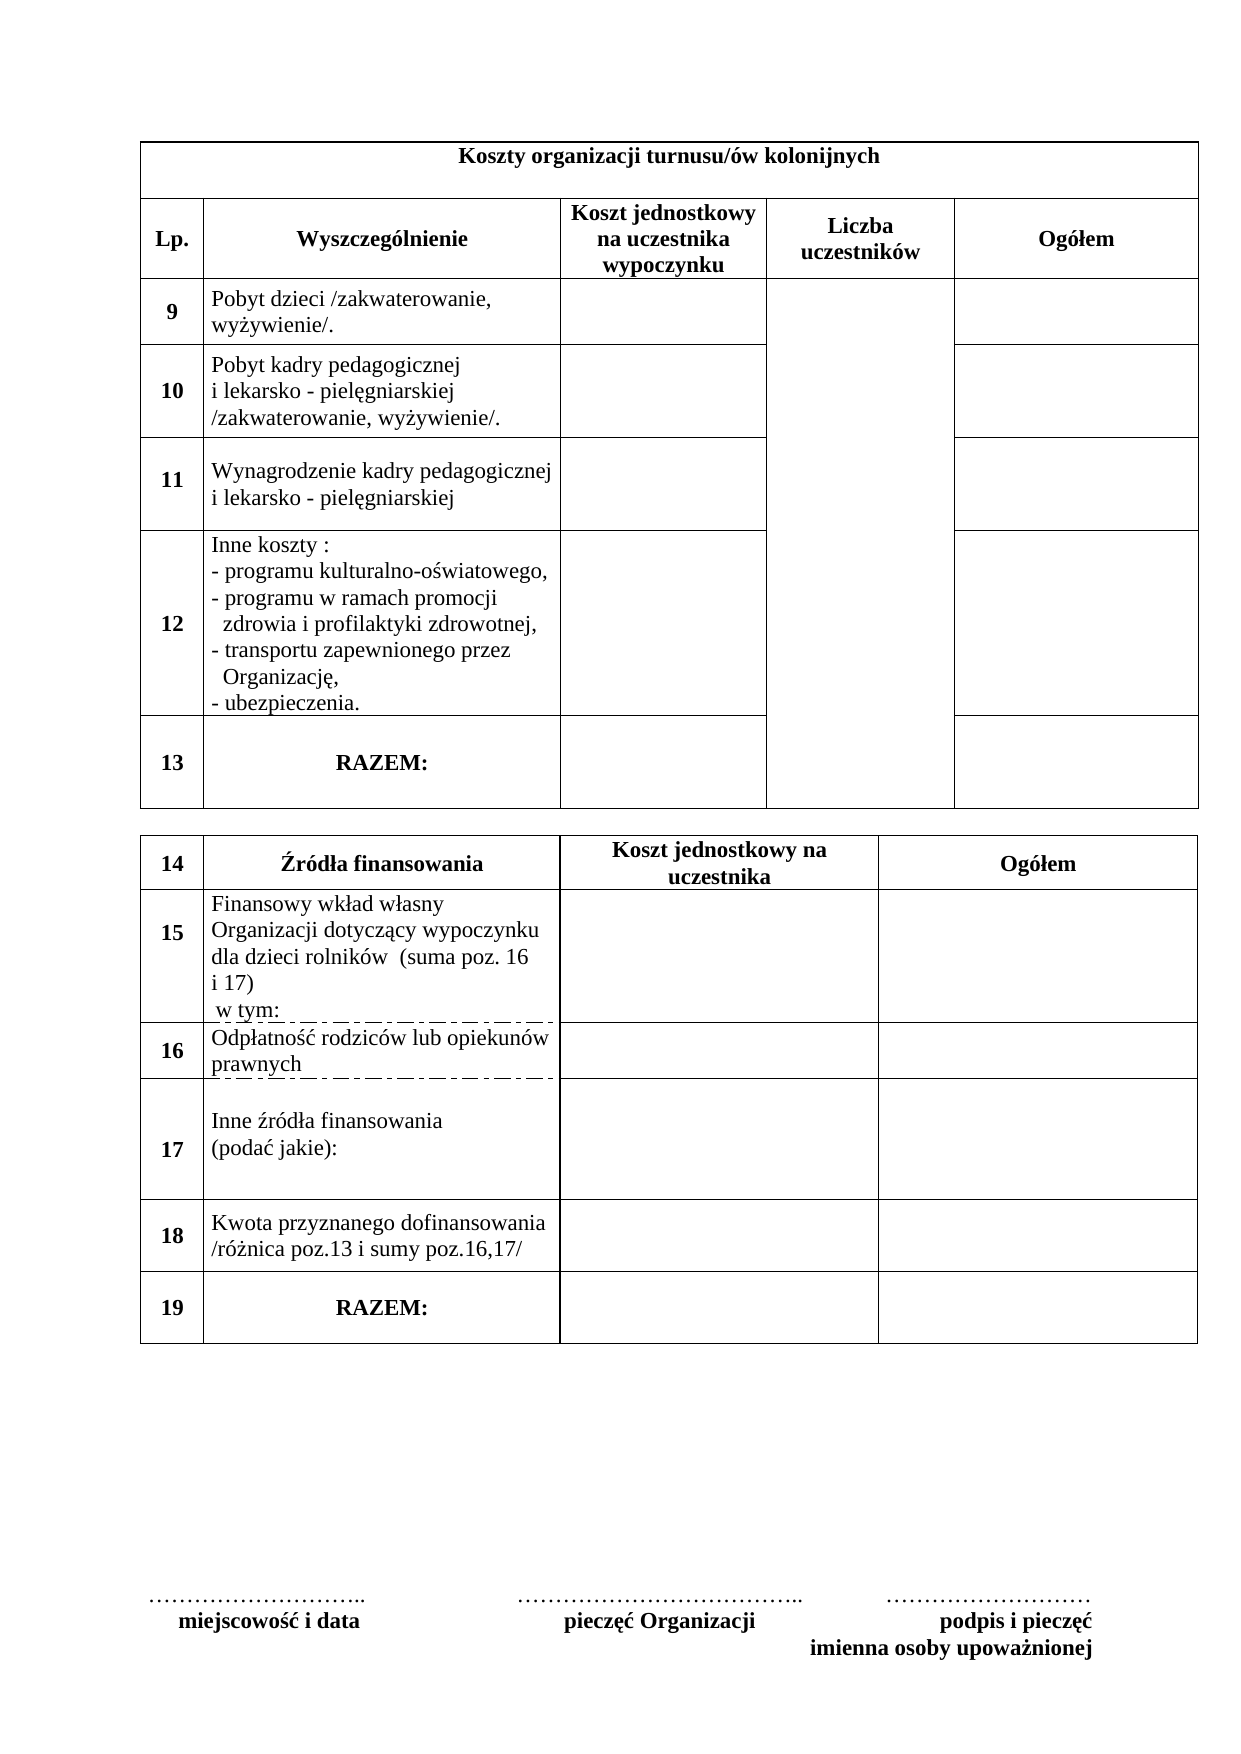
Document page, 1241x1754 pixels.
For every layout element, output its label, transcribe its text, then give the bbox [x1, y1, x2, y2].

table_cell [955, 279, 1198, 343]
text miejscowość i data pieczęć Organizacji podpis i pieczęć imienna osoby upoważnionej [148, 1607, 1093, 1660]
table_header Źródła finansowania [204, 836, 559, 889]
table_cell Pobyt dzieci /zakwaterowanie, wyżywienie/. [204, 279, 560, 343]
table_cell 10 [141, 345, 203, 437]
table_cell Kwota przyznanego dofinansowania /różnica poz.13 i sumy poz.16,17/ [204, 1200, 559, 1271]
table_cell [561, 716, 766, 808]
table_cell [561, 1200, 878, 1271]
table_cell 11 [141, 438, 203, 530]
table_cell [879, 1200, 1197, 1271]
table_cell [561, 1079, 878, 1199]
table_cell 16 [141, 1023, 203, 1077]
table_header Ogółem [879, 836, 1197, 889]
table_cell Inne źródła finansowania (podać jakie): [204, 1078, 559, 1199]
table_cell [767, 279, 954, 808]
table_cell [561, 438, 766, 530]
table_header 14 [141, 836, 203, 889]
table_cell [879, 1079, 1197, 1199]
table_cell Inne koszty : - programu kulturalno-oświatowego, - programu w ramach promocji zdrowia i profilaktyki zdrowotnej, - transportu zapewnionego przez Organizację, - ubezpieczenia. [204, 531, 560, 715]
table_cell Pobyt kadry pedagogicznej i lekarsko - pielęgniarskiej /zakwaterowanie, wyżywienie/. [204, 345, 560, 437]
table_cell 12 [141, 531, 203, 715]
table_cell [879, 1023, 1197, 1077]
table_cell 13 [141, 716, 203, 808]
table_cell [561, 1023, 878, 1077]
table_cell [955, 531, 1198, 715]
table_cell [561, 890, 878, 1022]
table_cell Odpłatność rodziców lub opiekunów prawnych [204, 1022, 559, 1077]
table_cell Liczba uczestników [767, 199, 954, 278]
table_cell Ogółem [955, 199, 1198, 278]
table_cell [955, 716, 1198, 808]
table_cell 17 [141, 1079, 203, 1199]
table_cell Wyszczególnienie [204, 199, 560, 278]
table_cell Lp. [141, 199, 203, 278]
table_cell [879, 890, 1197, 1022]
table_cell RAZEM: [204, 716, 560, 808]
table_cell 9 [141, 279, 203, 343]
table_cell [955, 438, 1198, 530]
table_header Koszt jednostkowy na uczestnika [561, 836, 878, 889]
table_cell [561, 531, 766, 715]
table_cell 15 [141, 890, 203, 1022]
table_cell Wynagrodzenie kadry pedagogicznej i lekarsko - pielęgniarskiej [204, 438, 560, 530]
table_cell [955, 345, 1198, 437]
table_header Koszty organizacji turnusu/ów kolonijnych [141, 143, 1198, 197]
table_cell Finansowy wkład własny Organizacji dotyczący wypoczynku dla dzieci rolników (suma poz. 16 i 17) w tym: [204, 890, 559, 1022]
table_cell [561, 345, 766, 437]
table_cell 19 [141, 1272, 203, 1343]
table_cell RAZEM: [204, 1272, 559, 1343]
table_cell Koszt jednostkowy na uczestnika wypoczynku [561, 199, 766, 278]
table_cell [561, 279, 766, 343]
table_cell [879, 1272, 1197, 1343]
table_cell 18 [141, 1200, 203, 1271]
table_cell [561, 1272, 878, 1343]
text ……………………….. ……………………………….. ……………………… [148, 1581, 1093, 1607]
